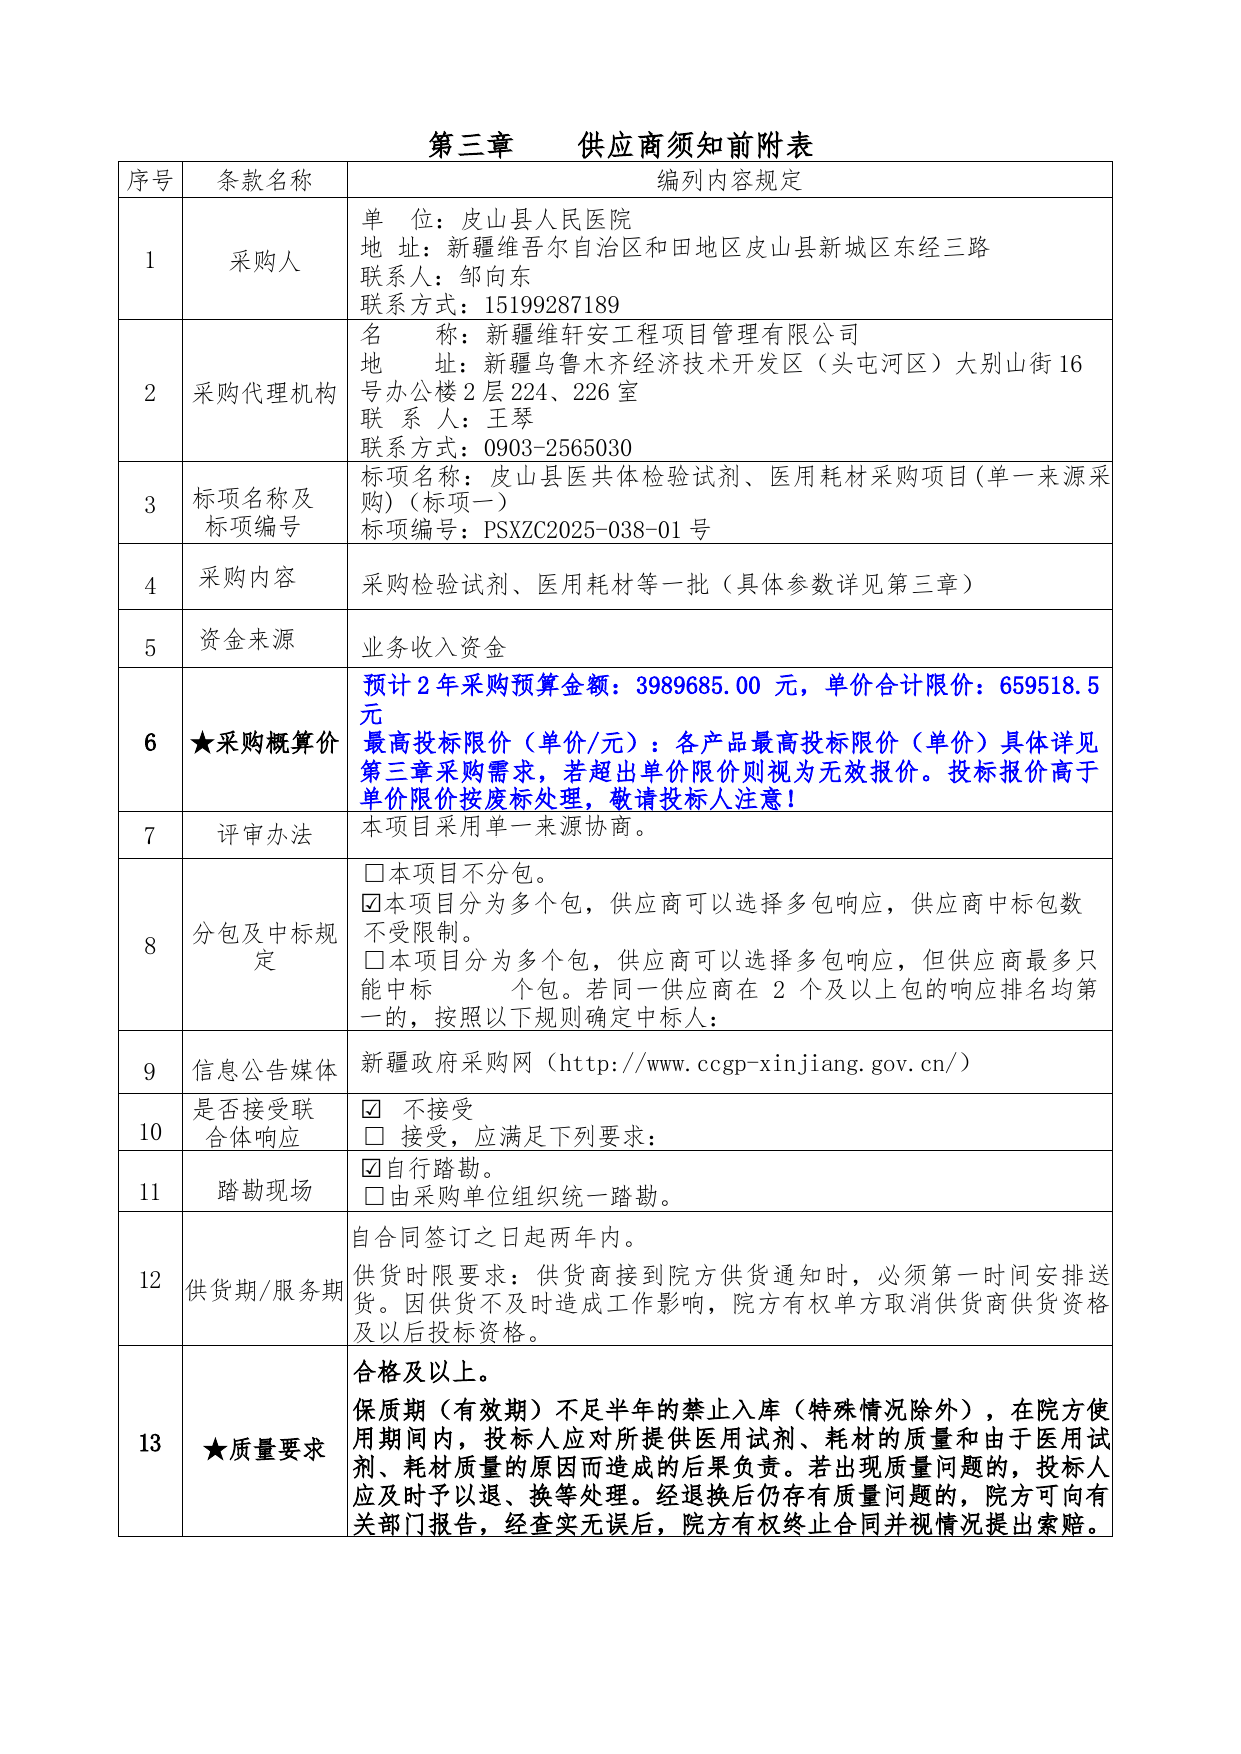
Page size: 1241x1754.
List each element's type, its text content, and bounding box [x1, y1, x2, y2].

table_cell 10 [119, 1094, 182, 1150]
table_cell 采购代理机构 [183, 320, 347, 461]
table_cell 预计2年采购预算金额：3989685.00 元，单价合计限价：659518.5 元 最高投标限价（单价/元）：各产品最高投标限价（单价）具体详见第三章采购需求，若超出单价限价则视为无效报价。投标报价高于单价限价按废标处理，敬请投标人注意！ [348, 668, 1112, 811]
table_cell 12 [119, 1212, 182, 1345]
table_cell 4 [119, 544, 182, 608]
table_cell 采购内容 [183, 544, 347, 608]
table_header 编列内容规定 [348, 162, 1112, 197]
table_cell 9 [119, 1031, 182, 1093]
table_cell 踏勘现场 [183, 1151, 347, 1211]
table_cell 6 [119, 668, 182, 811]
table_cell 业务收入资金 [348, 610, 1112, 667]
table_cell 5 [119, 610, 182, 667]
text 第三章 供应商须知前附表 [118, 132, 1122, 161]
table_cell 单 位：皮山县人民医院 地 址：新疆维吾尔自治区和田地区皮山县新城区东经三路 联系人：邹向东 联系方式：15199287189 [348, 198, 1112, 319]
table_cell 3 [119, 462, 182, 543]
table_cell 新疆政府采购网（http://www.ccgp-xinjiang.gov.cn/） [348, 1031, 1112, 1093]
table_cell 分包及中标规定 [183, 859, 347, 1029]
table_cell 是否接受联合体响应 [183, 1094, 347, 1150]
table_cell 信息公告媒体 [183, 1031, 347, 1093]
table_cell 8 [119, 859, 182, 1029]
table_cell 本项目采用单一来源协商。 [348, 812, 1112, 857]
table_cell 供货期/服务期 [183, 1212, 347, 1345]
table_cell ★质量要求 [183, 1346, 347, 1536]
table_cell 资金来源 [183, 610, 347, 667]
table_header 条款名称 [183, 162, 347, 197]
table_cell 标项名称及标项编号 [183, 462, 347, 543]
table_cell 7 [119, 812, 182, 857]
table_cell 11 [119, 1151, 182, 1211]
table_cell 名 称：新疆维轩安工程项目管理有限公司 地 址：新疆乌鲁木齐经济技术开发区（头屯河区）大别山街16号办公楼2层224、226室 联 系 人：王琴 联系方式：0903-2565030 [348, 320, 1112, 461]
table_cell 标项名称：皮山县医共体检验试剂、医用耗材采购项目(单一来源采购)（标项一） 标项编号：PSXZC2025-038-01号 [348, 462, 1112, 543]
table_cell □本项目不分包。 ☑本项目分为多个包，供应商可以选择多包响应，供应商中标包数不受限制。 □本项目分为多个包，供应商可以选择多包响应，但供应商最多只能中标 个包。若同一供应商在 2 个及以上包的响应排名均第一的，按照以下规则确定中标人： [348, 859, 1112, 1029]
table_cell ★采购概算价 [183, 668, 347, 811]
table_cell 13 [119, 1346, 182, 1536]
table_cell 自合同签订之日起两年内。 供货时限要求：供货商接到院方供货通知时，必须第一时间安排送货。因供货不及时造成工作影响，院方有权单方取消供货商供货资格及以后投标资格。 [348, 1212, 1112, 1345]
table_cell 2 [119, 320, 182, 461]
table_cell 1 [119, 198, 182, 319]
table_cell ☑自行踏勘。 □由采购单位组织统一踏勘。 [348, 1151, 1112, 1211]
table_cell 采购人 [183, 198, 347, 319]
table_cell 采购检验试剂、医用耗材等一批（具体参数详见第三章） [348, 544, 1112, 608]
table_header 序号 [119, 162, 182, 197]
table_cell 合格及以上。 保质期（有效期）不足半年的禁止入库（特殊情况除外），在院方使用期间内，投标人应对所提供医用试剂、耗材的质量和由于医用试剂、耗材质量的原因而造成的后果负责。若出现质量问题的，投标人应及时予以退、换等处理。经退换后仍存有质量问题的，院方可向有关部门报告，经查实无误后，院方有权终止合同并视情况提出索赔。 [348, 1346, 1112, 1536]
table_cell 评审办法 [183, 812, 347, 857]
table_cell ☑ 不接受 □ 接受，应满足下列要求： [348, 1094, 1112, 1150]
